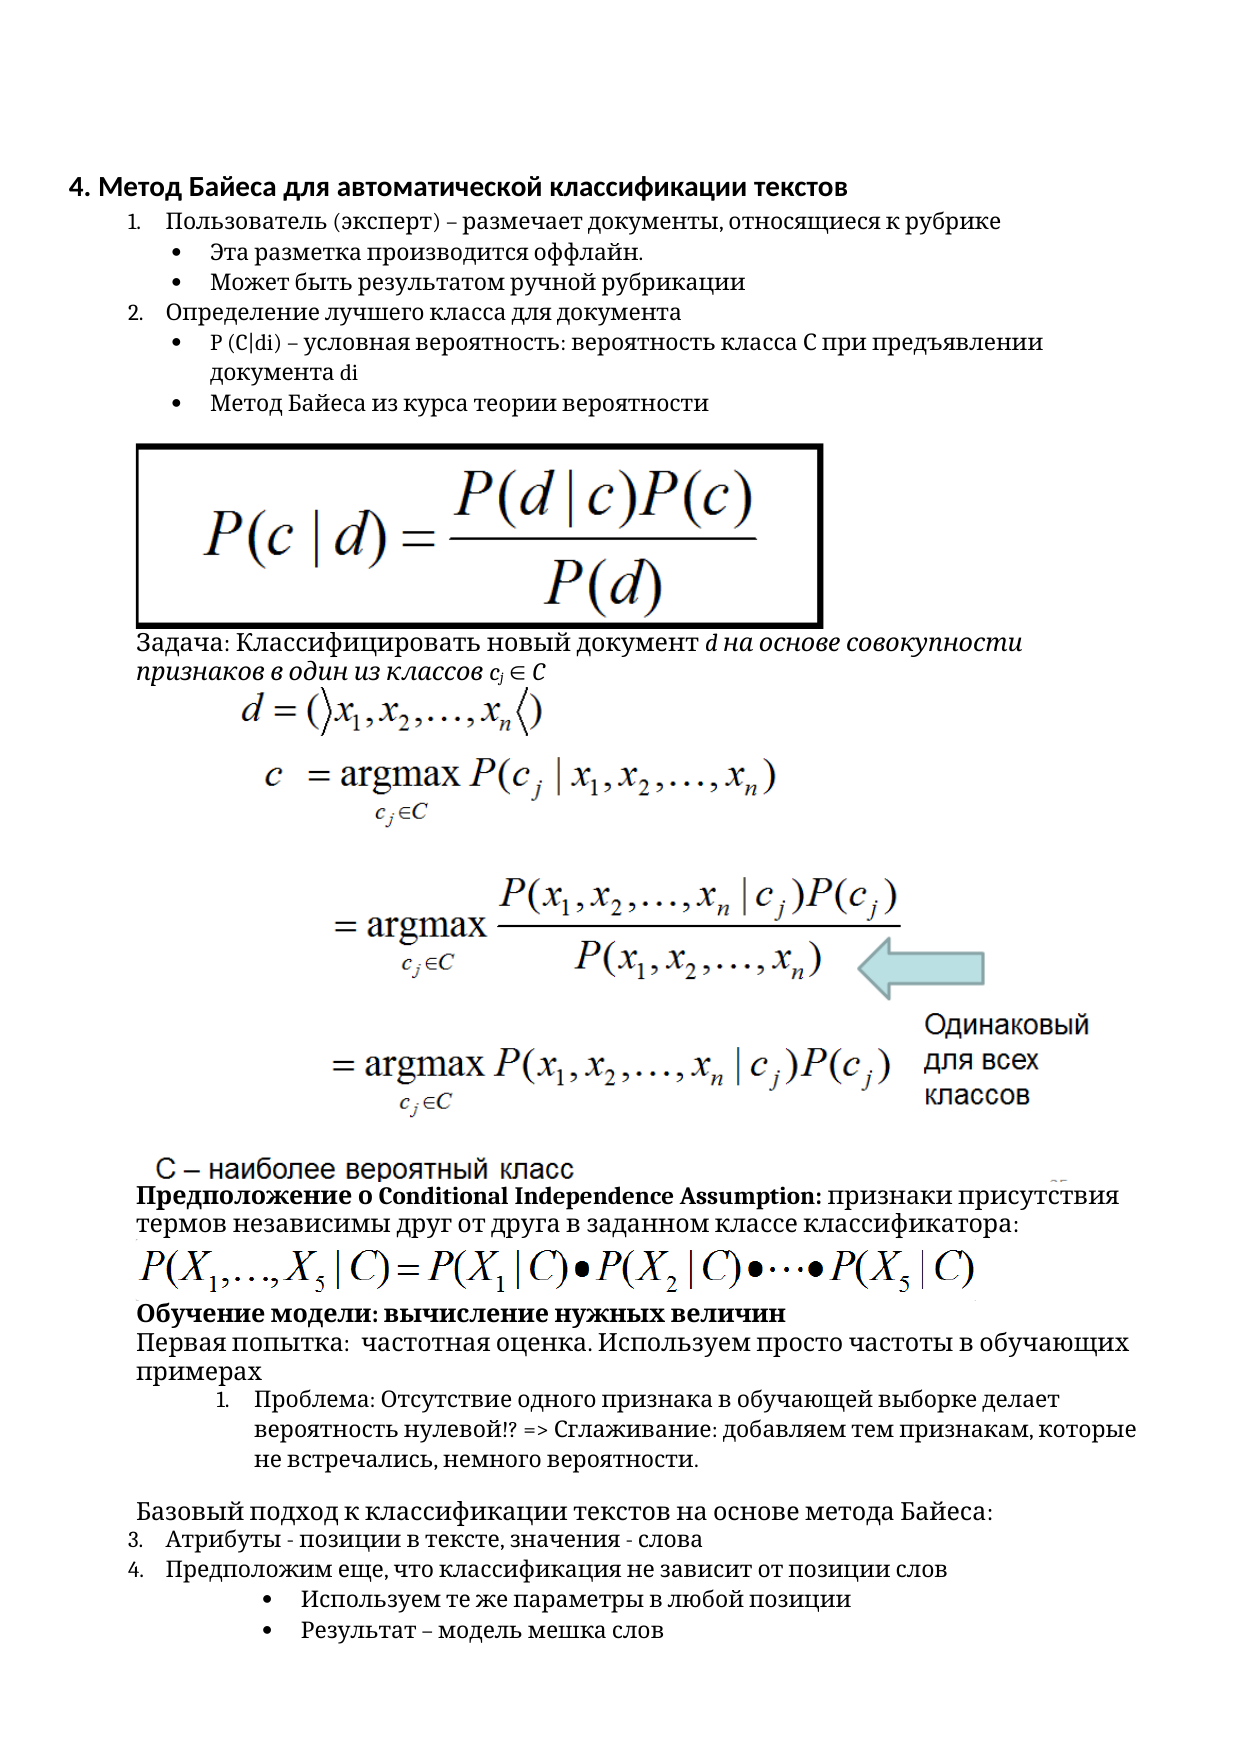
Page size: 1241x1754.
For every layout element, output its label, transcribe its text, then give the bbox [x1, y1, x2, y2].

list Пользователь (эксперт) – размечает документы, относящиеся к рубрике [128, 209, 1152, 235]
list Используем те же параметры в любой позиции [263, 1587, 1152, 1613]
text Первая попытка: частотная оценка. Используем просто частоты в обучающих примерах [136, 1329, 1152, 1387]
list Результат – модель мешка слов [263, 1617, 1152, 1644]
list Определение лучшего класса для документа [128, 300, 1152, 326]
list Предположим еще, что классификация не зависит от позиции слов [128, 1557, 1152, 1583]
list Проблема: Отсутствие одного признака в обучающей выборке делает вероятность нулевой!? => Сглаживание: добавляем тем признакам, которые не встречались, немного вероятности. [216, 1387, 1152, 1473]
list P (C|di) – условная вероятность: вероятность класса С при предъявлении документа di [172, 330, 1152, 386]
list Эта разметка производится оффлайн. [172, 239, 1152, 266]
text Обучение модели: вычисление нужных величин [136, 1300, 1152, 1329]
list Метод Байеса из курса теории вероятности [172, 390, 1152, 417]
text Задача: Классифицировать новый документ d на основе совокупности признаков в один из классов cj C [136, 629, 1152, 686]
text Базовый подход к классификации текстов на основе метода Байеса: [136, 1498, 1152, 1527]
picture [135, 441, 826, 629]
subtitle 4. Метод Байеса для автоматической классификации текстов [69, 168, 1152, 204]
text Предположение о Conditional Independence Assumption: признаки присутствия термов независимы друг от друга в заданном классе классификатора: [136, 1182, 1152, 1239]
picture [135, 686, 1111, 1182]
list Может быть результатом ручной рубрикации [172, 269, 1152, 296]
list Атрибуты - позиции в тексте, значения - слова [128, 1527, 1152, 1553]
picture [135, 1239, 976, 1301]
